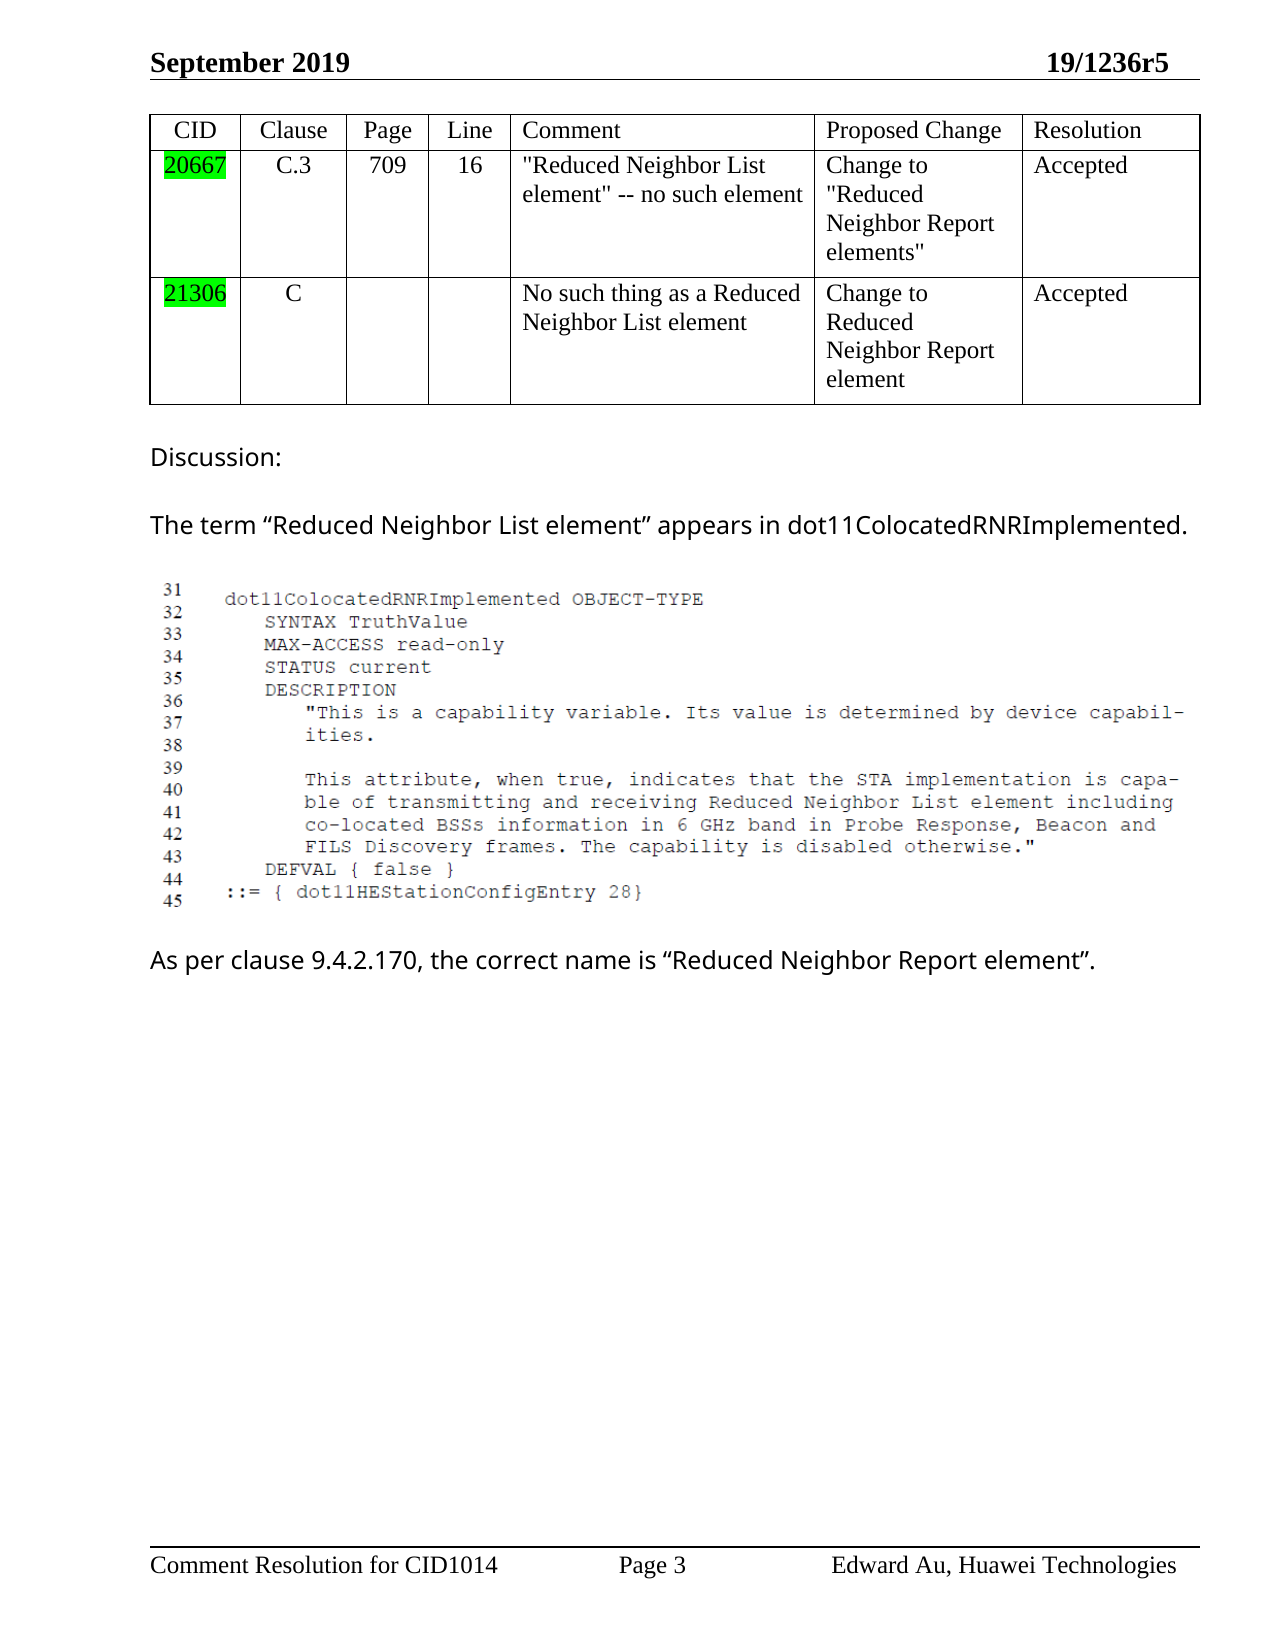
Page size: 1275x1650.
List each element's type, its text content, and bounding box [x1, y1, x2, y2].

table_cell 709 [347, 151, 428, 277]
table_cell C [241, 278, 346, 404]
table_cell 20667 [151, 151, 240, 277]
table_header Page [347, 115, 428, 149]
text Discussion: [150, 439, 1200, 473]
table_cell "Reduced Neighbor List element" -- no such element [511, 151, 814, 277]
table_cell [347, 278, 428, 404]
table_header Clause [241, 115, 346, 149]
table_cell Accepted [1023, 151, 1199, 277]
table_cell 21306 [151, 278, 240, 404]
table_header Comment [511, 115, 814, 149]
table_cell No such thing as a Reduced Neighbor List element [511, 278, 814, 404]
table_header Resolution [1023, 115, 1199, 149]
table_cell C.3 [241, 151, 346, 277]
table_cell Accepted [1023, 278, 1199, 404]
text As per clause 9.4.2.170, the correct name is “Reduced Neighbor Report element”. [150, 942, 1200, 976]
table_header CID [151, 115, 240, 149]
text The term “Reduced Neighbor List element” appears in dot11ColocatedRNRImplemented. [150, 508, 1200, 542]
table_cell [429, 278, 510, 404]
table_header Line [429, 115, 510, 149]
table_cell Change to "Reduced Neighbor Report elements" [815, 151, 1022, 277]
table_header Proposed Change [815, 115, 1022, 149]
table_cell 16 [429, 151, 510, 277]
table_cell Change to Reduced Neighbor Report element [815, 278, 1022, 404]
